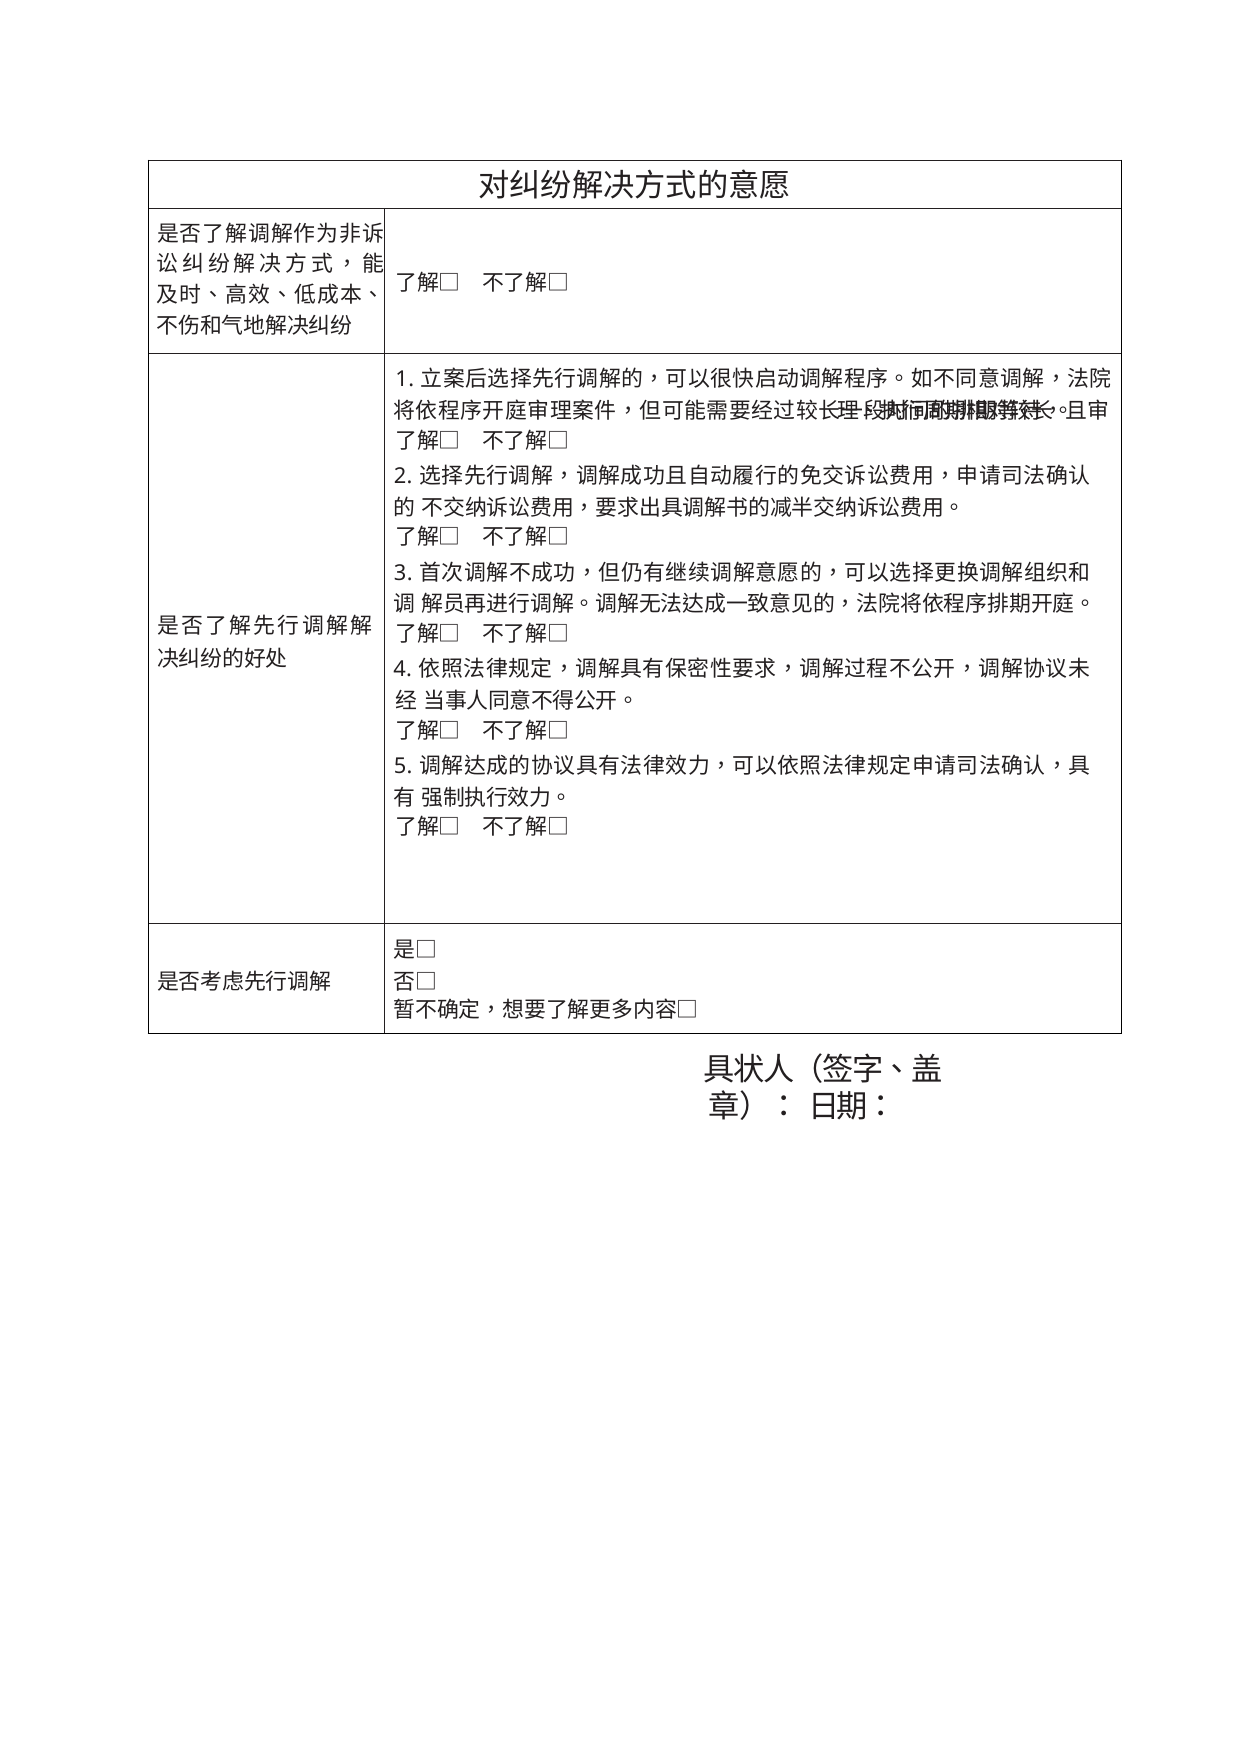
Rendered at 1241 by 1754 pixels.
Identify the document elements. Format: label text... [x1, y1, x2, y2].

table_cell 是否考虑先行调解 [149, 924, 384, 1085]
table_header 对纠纷解决方式的意愿 [149, 161, 1121, 208]
table_cell 了解□ 不了解□ [385, 209, 1121, 353]
table_cell 是否了解先行调解解 决纠纷的好处 [149, 354, 384, 923]
text 具状人（签字、盖章）： 日期： [703, 1102, 1030, 1177]
table_cell 是否了解调解作为非诉 讼纠纷解决方式，能 及时、高效、低成本、 不伤和气地解决纠纷 [149, 209, 384, 353]
table_cell 是□ 否□ 暂不确定，想要了解更多内容□ [385, 924, 1121, 1085]
table_cell 1. 立案后选择先行调解的，可以很快启动调解程序。如不同意调解，法院 将依程序开庭审理案件，但可能需要经过较长一段时间的排期等待，且审 理、执行周期相对较长。 了解□ 不了解□ 2. 选择先行调解，调解成功且自动履行的免交诉讼费用，申请司法确认的 不交纳诉讼费用，要求出具调解书的减半交纳诉讼费用。 了解□ 不了解□ 3. 首次调解不成功，但仍有继续调解意愿的，可以选择更换调解组织和调 解员再进行调解。调解无法达成一致意见的，法院将依程序排期开庭。 了解□ 不了解□ 4. 依照法律规定，调解具有保密性要求，调解过程不公开，调解协议未经 当事人同意不得公开。 了解□ 不了解□ 5. 调解达成的协议具有法律效力，可以依照法律规定申请司法确认，具有 强制执行效力。 了解□ 不了解□ [385, 354, 1121, 923]
